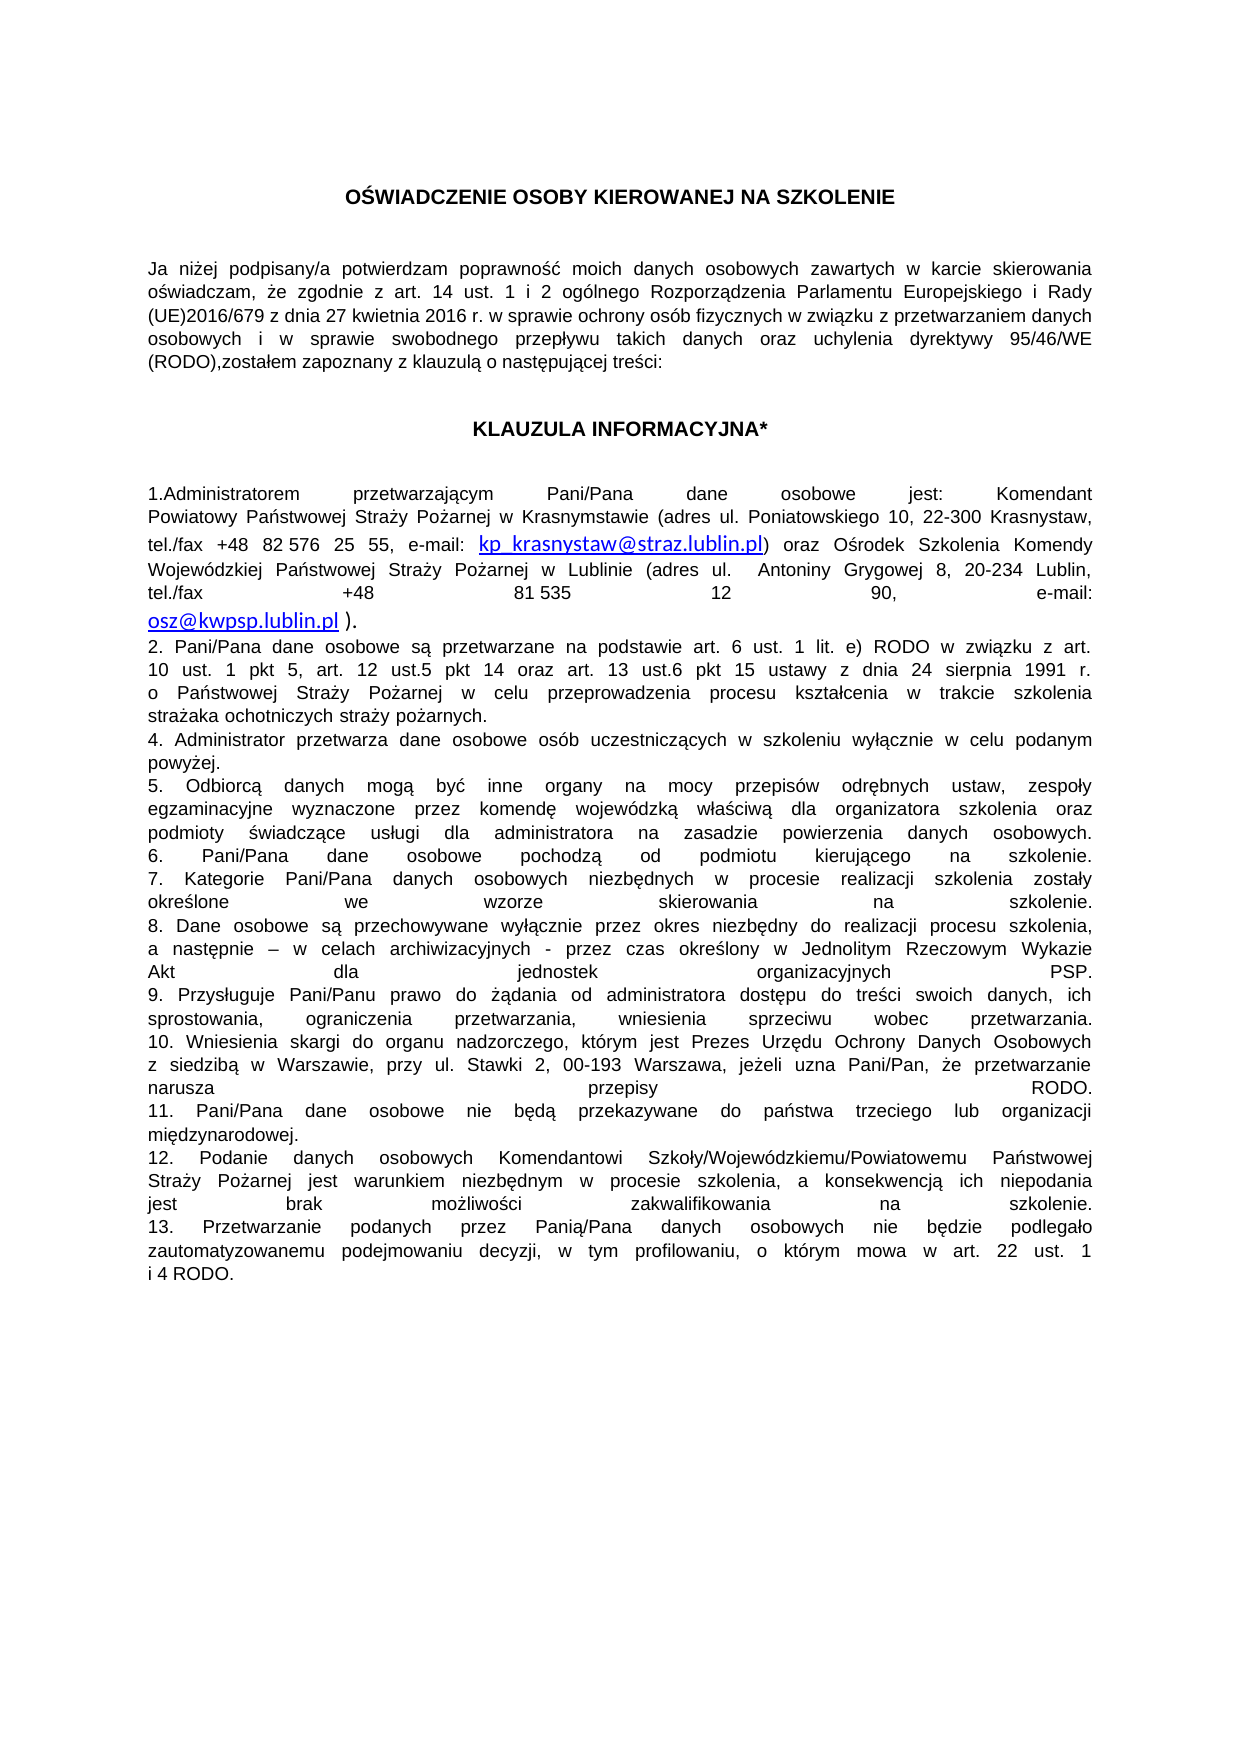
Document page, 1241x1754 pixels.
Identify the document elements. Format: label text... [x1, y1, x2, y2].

text OŚWIADCZENIE OSOBY KIEROWANEJ NA SZKOLENIE [148, 185, 1093, 239]
text 1.Administratorem przetwarzającym Pani/Pana dane osobowe jest: Komendant Powiatowy Państwowej Straży Pożarnej w Krasnymstawie (adres ul. Poniatowskiego 10, 22-300 Krasnystaw, tel./fax +48 82 576 25 55, e-mail: kp_krasnystaw@straz.lublin.pl) oraz Ośrodek Szkolenia Komendy Wojewódzkiej Państwowej Straży Pożarnej w Lublinie (adres ul. Antoniny Grygowej 8, 20-234 Lublin, tel./fax +48 81 535 12 90, e-mail: osz@kwpsp.lublin.pl ).aaaaaaaaaaaaaaaaaaaaaaaaaaaaaaaaaaaaaaaaaa 2. Pani/Pana dane osobowe są przetwarzane na podstawie art. 6 ust. 1 lit. e) RODO w związku z art. 10 ust. 1 pkt 5, art. 12 ust.5 pkt 14 oraz art. 13 ust.6 pkt 15 ustawy z dnia 24 sierpnia 1991 r. o Państwowej Straży Pożarnej w celu przeprowadzenia procesu kształcenia w trakcie szkolenia strażaka ochotniczych straży pożarnych.dddddddddddddddddddddddddddddddddddddddddddddddddddddddddd 4. Administrator przetwarza dane osobowe osób uczestniczących w szkoleniu wyłącznie w celu podanym powyżej. 5. Odbiorcą danych mogą być inne organy na mocy przepisów odrębnych ustaw, zespoły egzaminacyjne wyznaczone przez komendę wojewódzką właściwą dla organizatora szkolenia oraz podmioty świadczące usługi dla administratora na zasadzie powierzenia danych osobowych. 6. Pani/Pana dane osobowe pochodzą od podmiotu kierującego na szkolenie. 7. Kategorie Pani/Pana danych osobowych niezbędnych w procesie realizacji szkolenia zostały określone we wzorze skierowania na szkolenie. 8. Dane osobowe są przechowywane wyłącznie przez okres niezbędny do realizacji procesu szkolenia, a następnie – w celach archiwizacyjnych - przez czas określony w Jednolitym Rzeczowym Wykazie Akt dla jednostek organizacyjnych PSP. 9. Przysługuje Pani/Panu prawo do żądania od administratora dostępu do treści swoich danych, ich sprostowania, ograniczenia przetwarzania, wniesienia sprzeciwu wobec przetwarzania. 10. Wniesienia skargi do organu nadzorczego, którym jest Prezes Urzędu Ochrony Danych Osobowych z siedzibą w Warszawie, przy ul. Stawki 2, 00-193 Warszawa, jeżeli uzna Pani/Pan, że przetwarzanie narusza przepisy RODO. 11. Pani/Pana dane osobowe nie będą przekazywane do państwa trzeciego lub organizacji międzynarodowej. 12. Podanie danych osobowych Komendantowi Szkoły/Wojewódzkiemu/Powiatowemu Państwowej Straży Pożarnej jest warunkiem niezbędnym w procesie szkolenia, a konsekwencją ich niepodania jest brak możliwości zakwalifikowania na szkolenie. 13. Przetwarzanie podanych przez Panią/Pana danych osobowych nie będzie podlegało zautomatyzowanemu podejmowaniu decyzji, w tym profilowaniu, o którym mowa w art. 22 ust. 1 i 4 RODO. [148, 459, 1093, 1284]
text Ja niżej podpisany/a potwierdzam poprawność moich danych osobowych zawartych w karcie skierowania oświadczam, że zgodnie z art. 14 ust. 1 i 2 ogólnego Rozporządzenia Parlamentu Europejskiego i Rady (UE)2016/679 z dnia 27 kwietnia 2016 r. w sprawie ochrony osób fizycznych w związku z przetwarzaniem danych osobowych i w sprawie swobodnego przepływu takich danych oraz uchylenia dyrektywy 95/46/WE (RODO),zostałem zapoznany z klauzulą o następującej treści: [148, 258, 1093, 372]
text KLAUZULA INFORMACYJNA* [148, 391, 1093, 441]
